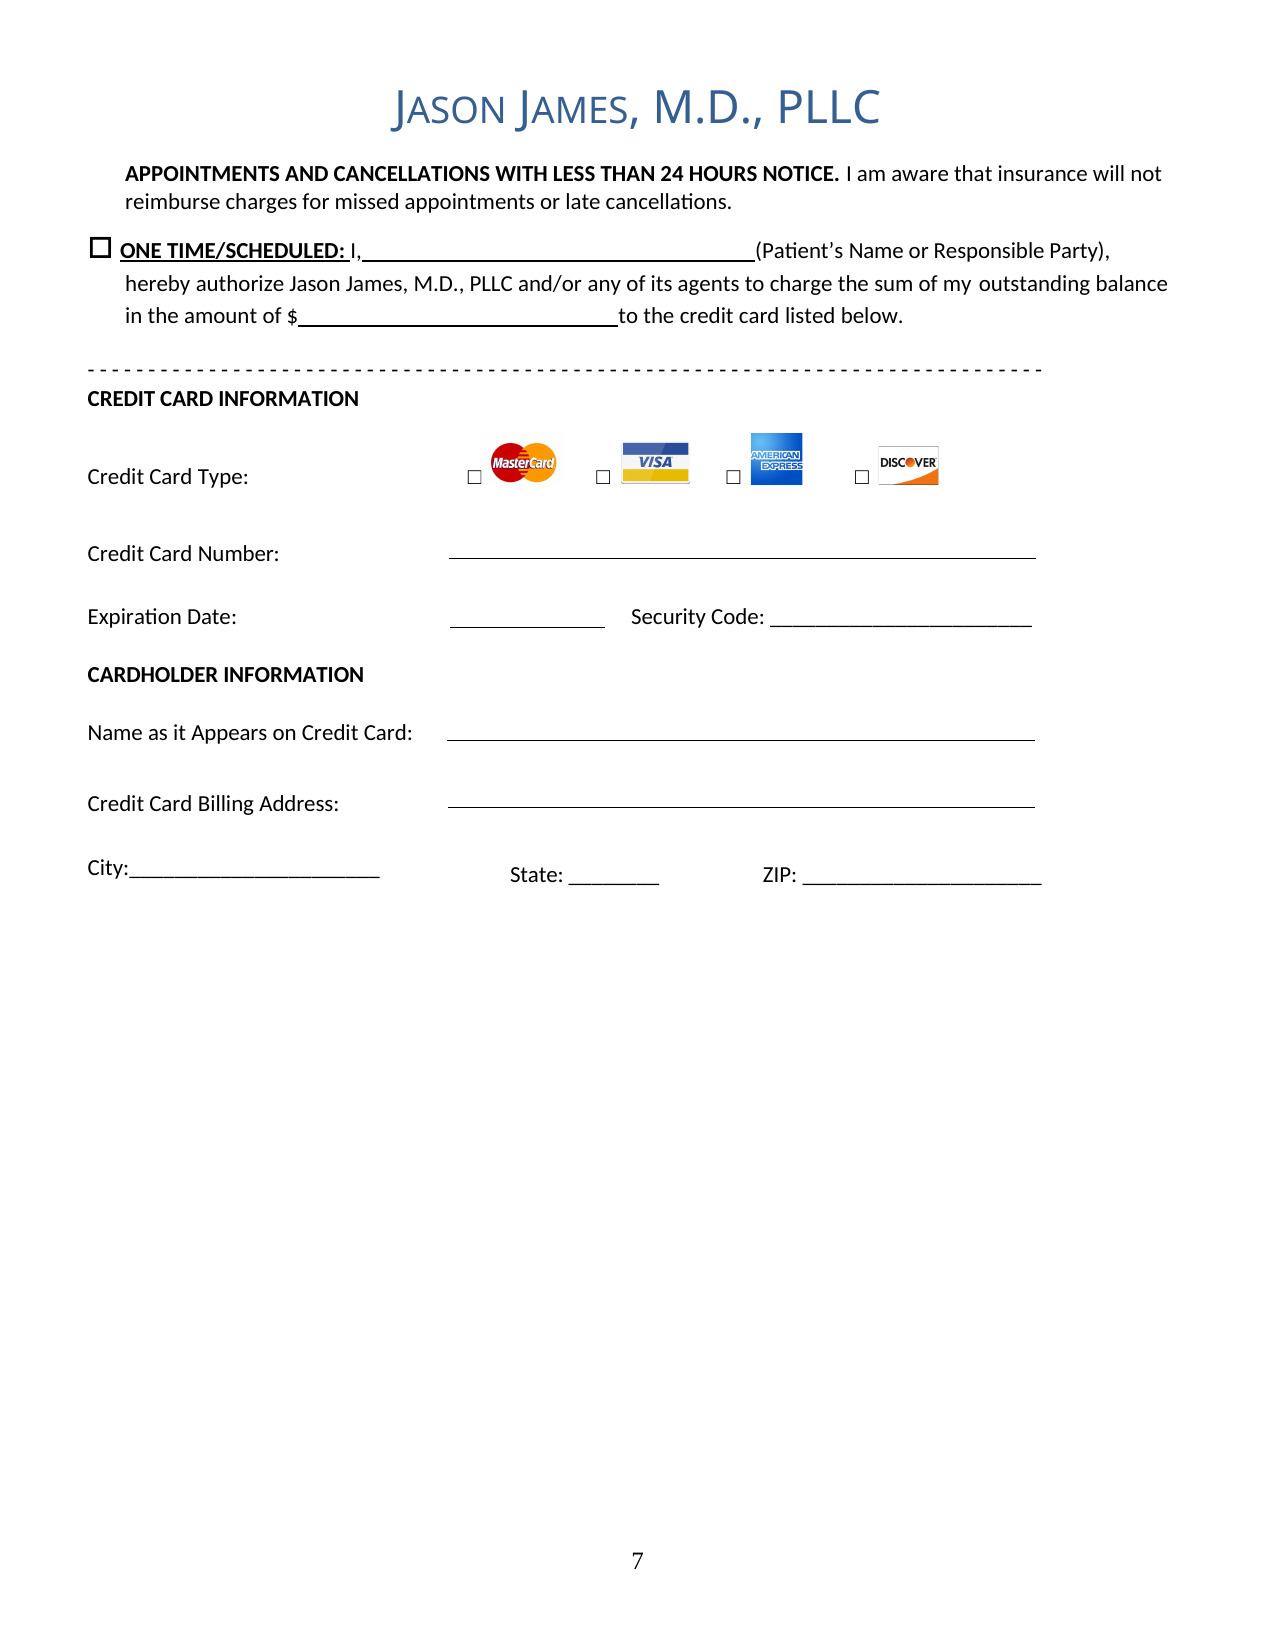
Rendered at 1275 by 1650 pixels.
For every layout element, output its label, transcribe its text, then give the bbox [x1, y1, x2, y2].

text ZIP: _____________________ [763, 860, 1200, 888]
text CARDHOLDER INFORMATION [87, 660, 1200, 688]
text Credit Card Type: □ □ □ □ [87, 433, 1176, 490]
picture [878, 446, 939, 485]
text - - - - - - - - - - - - - - - - - - - - - - - - - - - - - - - - - - - - - - - - - - - - - - - - - - - - - - - - - - - - - - - - - - - - - - - - - - - - - - - [87, 355, 1200, 383]
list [87, 159, 1178, 215]
picture [481, 433, 566, 485]
text Name as it Appears on Credit Card: [87, 718, 1200, 746]
list ONE TIME/SCHEDULED: I, (Patient’s Name or Responsible Party), hereby authorize Jason James, M.D., PLLC and/or any of its agents to charge the sum of my outstanding balance in the amount of $ to the credit card listed below. [87, 236, 1178, 329]
picture [620, 440, 691, 485]
text Credit Card Number: [87, 539, 1176, 567]
text City:______________________ [87, 853, 479, 881]
text Credit Card Billing Address: [87, 789, 1200, 817]
picture [750, 433, 803, 485]
text CREDIT CARD INFORMATION [87, 384, 1200, 412]
text State: ________ [510, 860, 713, 888]
text Expiration Date: Security Code: _______________________ [87, 602, 1200, 631]
